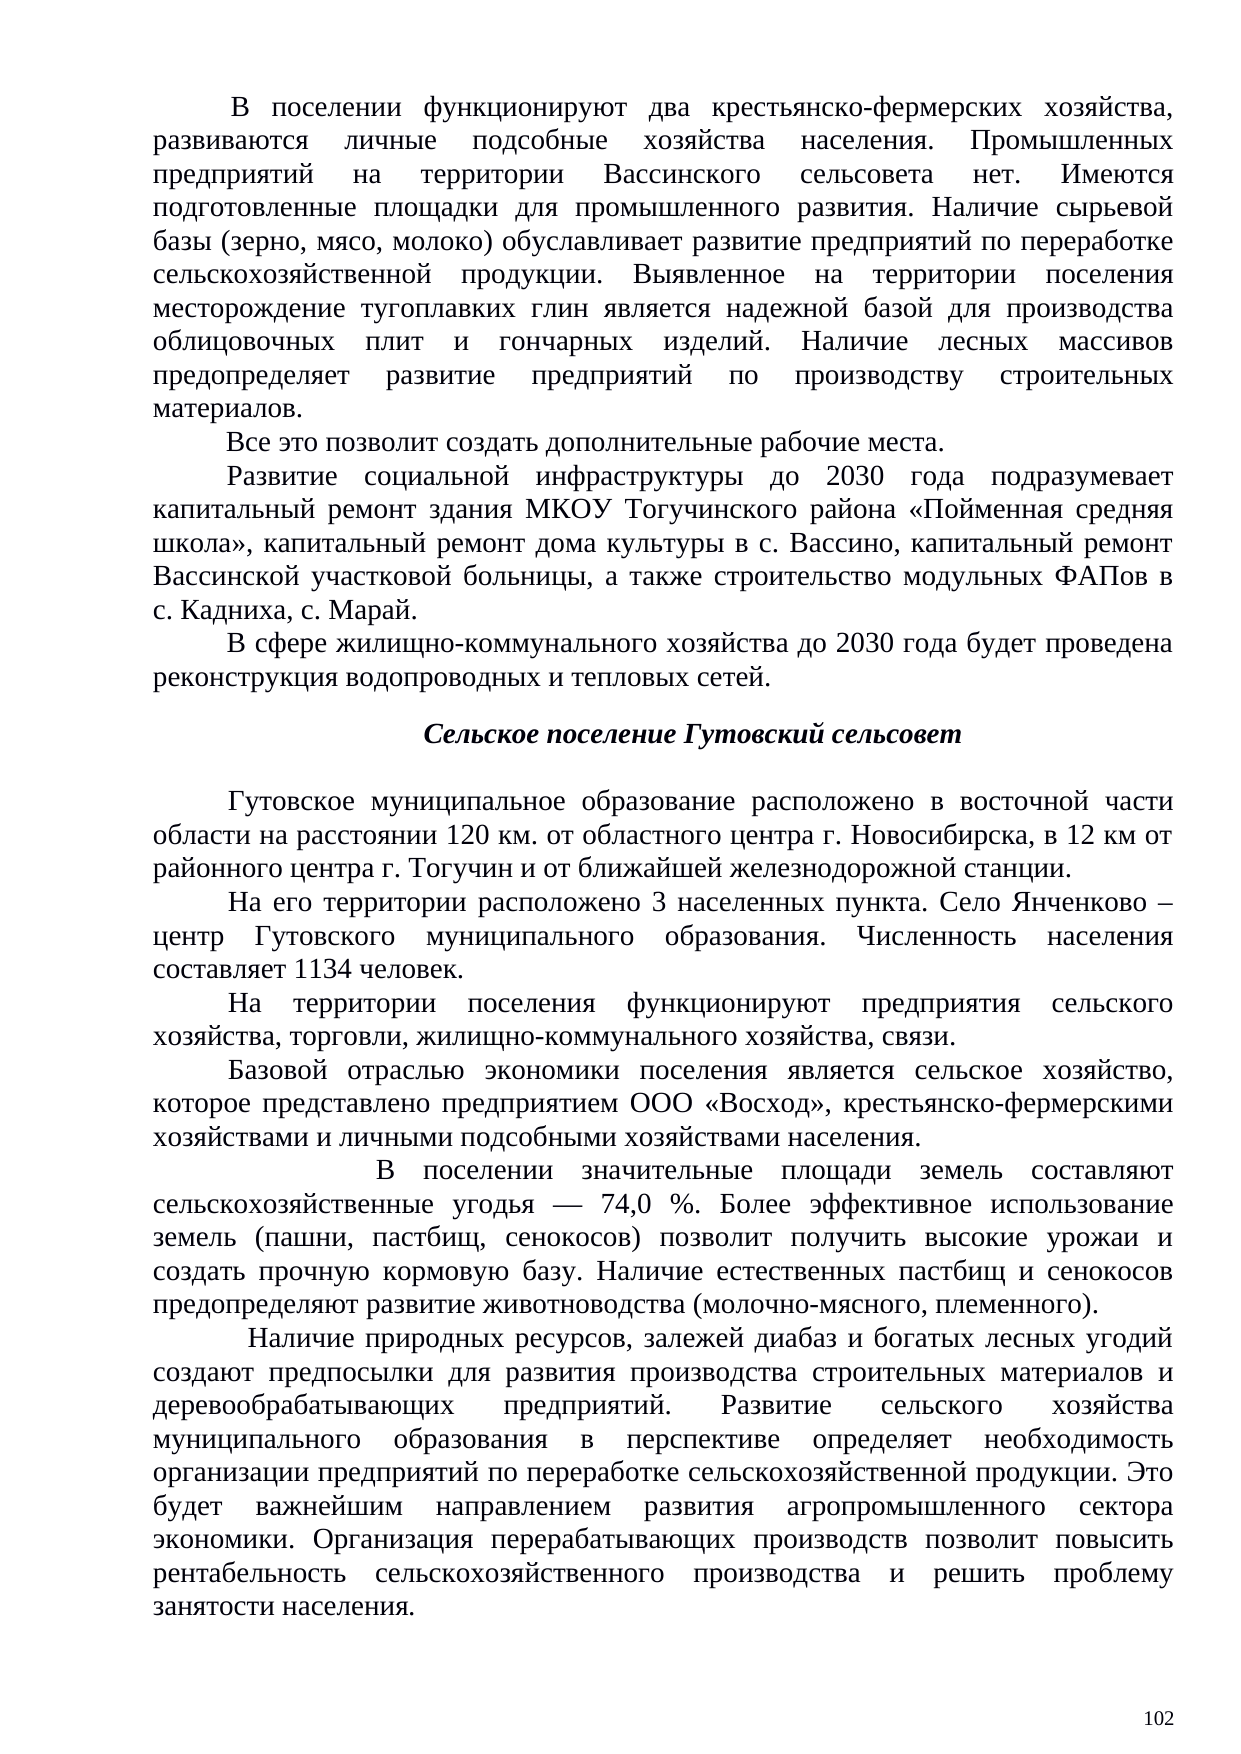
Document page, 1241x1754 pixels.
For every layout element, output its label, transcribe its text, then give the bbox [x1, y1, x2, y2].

text На территории поселения функционируют предприятия сельского хозяйства, торговли, жилищно-коммунального хозяйства, связи. [153, 985, 1174, 1052]
text На его территории расположено 3 населенных пункта. Село Янченково – центр Гутовского муниципального образования. Численность населения составляет 1134 человек. [153, 884, 1174, 985]
text Наличие природных ресурсов, залежей диабаз и богатых лесных угодий создают предпосылки для развития производства строительных материалов и деревообрабатывающих предприятий. Развитие сельского хозяйства муниципального образования в перспективе определяет необходимость организации предприятий по переработке сельскохозяйственной продукции. Это будет важнейшим направлением развития агропромышленного сектора экономики. Организация перерабатывающих производств позволит повысить рентабельность сельскохозяйственного производства и решить проблему занятости населения. [153, 1320, 1174, 1622]
text Развитие социальной инфраструктуры до 2030 года подразумевает капитальный ремонт здания МКОУ Тогучинского района «Пойменная средняя школа», капитальный ремонт дома культуры в с. Вассино, капитальный ремонт Вассинской участковой больницы, а также строительство модульных ФАПов в с. Кадниха, с. Марай. [153, 458, 1174, 625]
text В сфере жилищно-коммунального хозяйства до 2030 года будет проведена реконструкция водопроводных и тепловых сетей. [153, 625, 1174, 692]
text Базовой отраслью экономики поселения является сельское хозяйство, которое представлено предприятием ООО «Восход», крестьянско-фермерскими хозяйствами и личными подсобными хозяйствами населения. [153, 1052, 1174, 1152]
text Все это позволит создать дополнительные рабочие места. [153, 424, 1174, 458]
text Гутовское муниципальное образование расположено в восточной части области на расстоянии 120 км. от областного центра г. Новосибирска, в 12 км от районного центра г. Тогучин и от ближайшей железнодорожной станции. [153, 783, 1174, 884]
text В поселении функционируют два крестьянско-фермерских хозяйства, развиваются личные подсобные хозяйства населения. Промышленных предприятий на территории Вассинского сельсовета нет. Имеются подготовленные площадки для промышленного развития. Наличие сырьевой базы (зерно, мясо, молоко) обуславливает развитие предприятий по переработке сельскохозяйственной продукции. Выявленное на территории поселения месторождение тугоплавких глин является надежной базой для производства облицовочных плит и гончарных изделий. Наличие лесных массивов предопределяет развитие предприятий по производству строительных материалов. [153, 89, 1174, 424]
text Сельское поселение Гутовский сельсовет [153, 716, 1174, 750]
text В поселении значительные площади земель составляют сельскохозяйственные угодья — 74,0 %. Более эффективное использование земель (пашни, пастбищ, сенокосов) позволит получить высокие урожаи и создать прочную кормовую базу. Наличие естественных пастбищ и сенокосов предопределяют развитие животноводства (молочно-мясного, племенного). [153, 1152, 1174, 1320]
